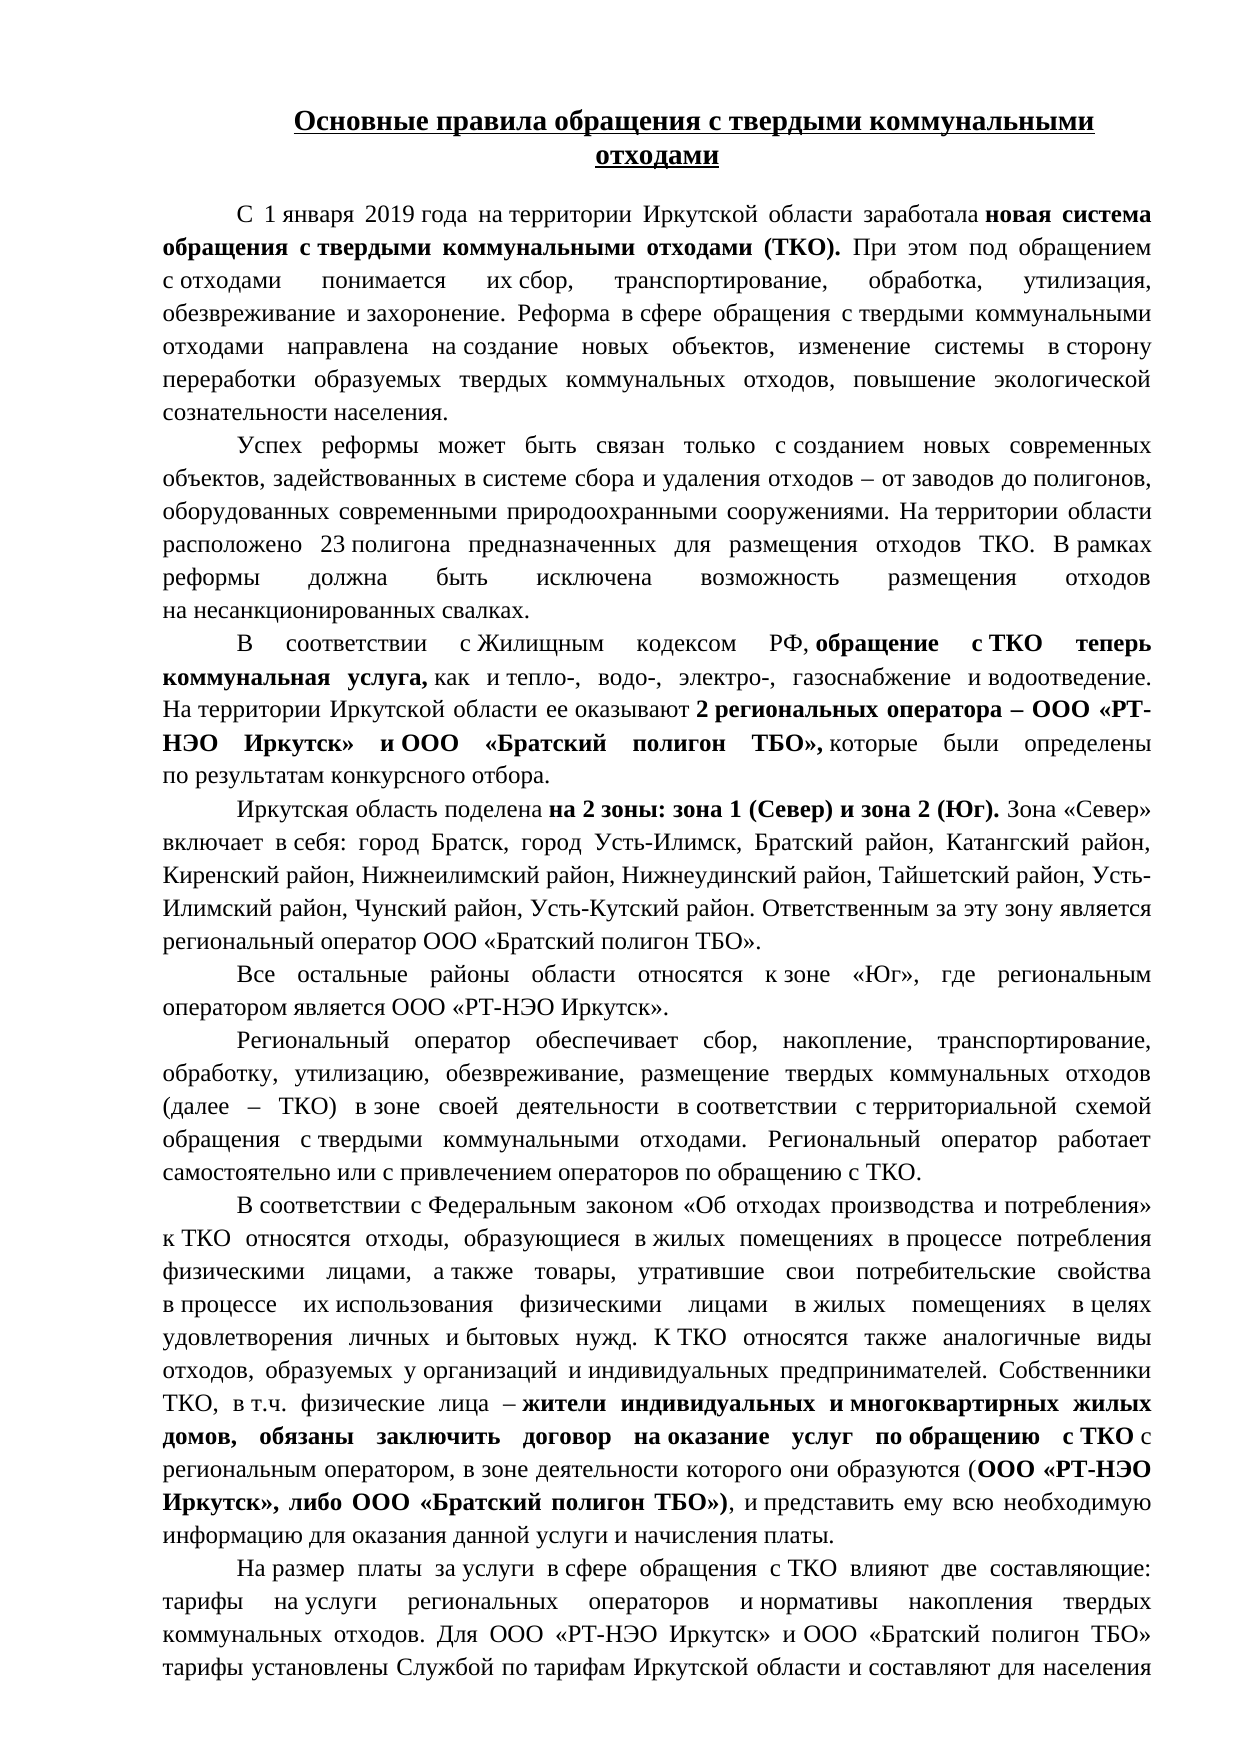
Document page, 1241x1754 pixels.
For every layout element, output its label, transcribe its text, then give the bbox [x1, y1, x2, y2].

text Основные правила обращения с твердыми коммунальными отходами [162, 103, 1152, 171]
text Все остальные районы области относятся к зоне «Юг», где региональным оператором является ООО «РТ-НЭО Иркутск». [162, 959, 1152, 1021]
text Иркутская область поделена на 2 зоны: зона 1 (Север) и зона 2 (Юг). Зона «Север» включает в себя: город Братск, город Усть-Илимск, Братский район, Катангский район, Киренский район, Нижнеилимский район, Нижнеудинский район, Тайшетский район, Усть-Илимский район, Чунский район, Усть-Кутский район. Ответственным за эту зону является региональный оператор ООО «Братский полигон ТБО». [162, 794, 1152, 954]
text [162, 1553, 1152, 1681]
text В соответствии с Федеральным законом «Об отходах производства и потребления» к ТКО относятся отходы, образующиеся в жилых помещениях в процессе потребления физическими лицами, а также товары, утратившие свои потребительские свойства в процессе их использования физическими лицами в жилых помещениях в целях удовлетворения личных и бытовых нужд. К ТКО относятся также аналогичные виды отходов, образуемых у организаций и индивидуальных предпринимателей. Собственники ТКО, в т.ч. физические лица – жители индивидуальных и многоквартирных жилых домов, обязаны заключить договор на оказание услуг по обращению с ТКО с региональным оператором, в зоне деятельности которого они образуются (ООО «РТ-НЭО Иркутск», либо ООО «Братский полигон ТБО»), и представить ему всю необходимую информацию для оказания данной услуги и начисления платы. [162, 1190, 1152, 1549]
text С 1 января 2019 года на территории Иркутской области заработала новая система обращения с твердыми коммунальными отходами (ТКО). При этом под обращением с отходами понимается их сбор, транспортирование, обработка, утилизация, обезвреживание и захоронение. Реформа в сфере обращения с твердыми коммунальными отходами направлена на создание новых объектов, изменение системы в сторону переработки образуемых твердых коммунальных отходов, повышение экологической сознательности населения. [162, 199, 1152, 426]
text В соответствии с Жилищным кодексом РФ, обращение с ТКО теперь коммунальная услуга, как и тепло-, водо-, электро-, газоснабжение и водоотведение. На территории Иркутской области ее оказывают 2 региональных оператора – ООО «РТ-НЭО Иркутск» и ООО «Братский полигон ТБО», которые были определены по результатам конкурсного отбора. [162, 628, 1152, 789]
text Региональный оператор обеспечивает сбор, накопление, транспортирование, обработку, утилизацию, обезвреживание, размещение твердых коммунальных отходов (далее – ТКО) в зоне своей деятельности в соответствии с территориальной схемой обращения с твердыми коммунальными отходами. Региональный оператор работает самостоятельно или с привлечением операторов по обращению с ТКО. [162, 1025, 1152, 1186]
text Успех реформы может быть связан только с созданием новых современных объектов, задействованных в системе сбора и удаления отходов – от заводов до полигонов, оборудованных современными природоохранными сооружениями. На территории области расположено 23 полигона предназначенных для размещения отходов ТКО. В рамках реформы должна быть исключена возможность размещения отходов на несанкционированных свалках. [162, 430, 1152, 624]
